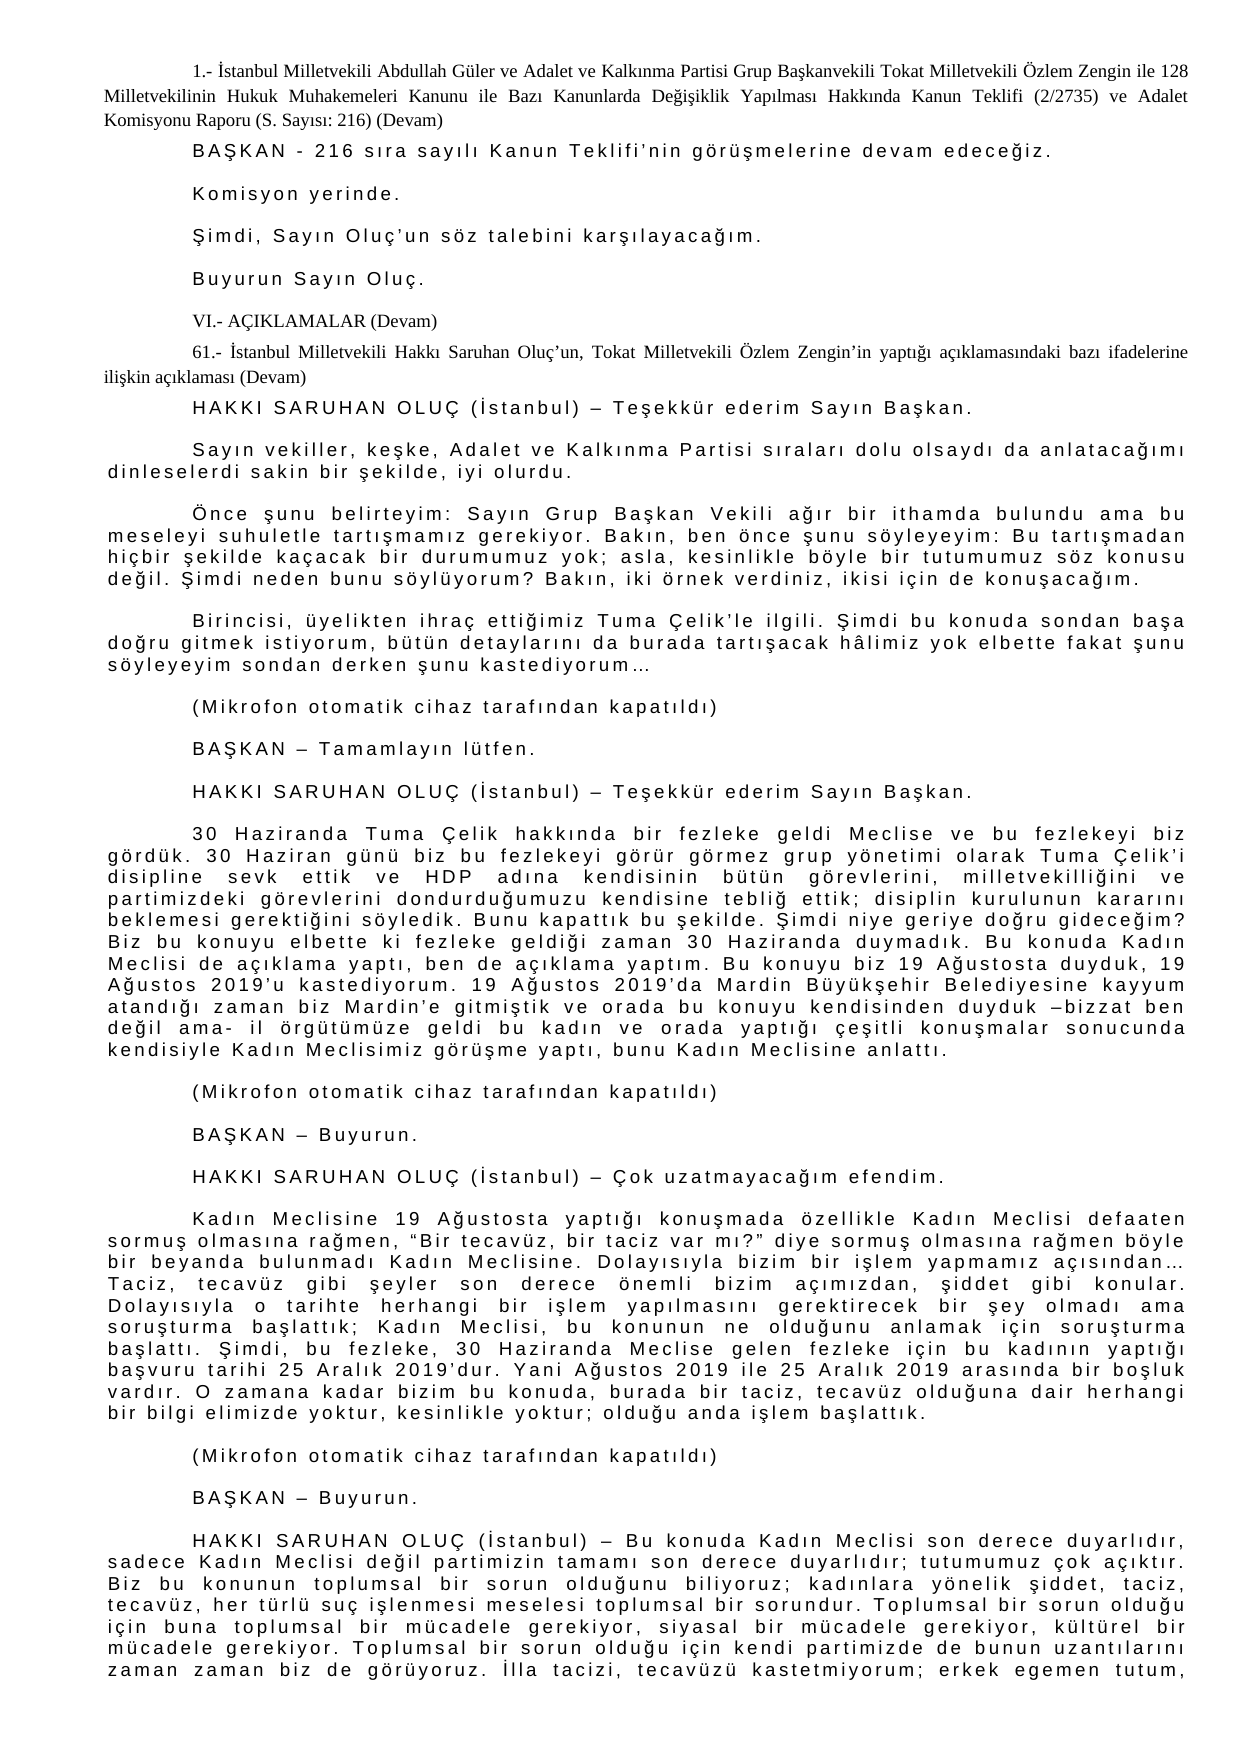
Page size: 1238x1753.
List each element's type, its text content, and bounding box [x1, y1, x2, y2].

text Şimdi, Sayın Oluç’un söz talebini karşılayacağım. [108, 225, 1186, 247]
text BAŞKAN – Tamamlayın lütfen. [108, 738, 1186, 760]
text Buyurun Sayın Oluç. [108, 267, 1186, 289]
text (Mikrofon otomatik cihaz tarafından kapatıldı) [108, 1444, 1186, 1466]
text BAŞKAN – Buyurun. [108, 1487, 1186, 1508]
text Birincisi, üyelikten ihraç ettiğimiz Tuma Çelik’le ilgili. Şimdi bu konuda sondan başa doğru gitmek istiyorum, bütün detaylarını da burada tartışacak hâlimiz yok elbette fakat şunu söyleyeyim sondan derken şunu kastediyorum… [108, 610, 1186, 675]
text BAŞKAN - 216 sıra sayılı Kanun Teklifi’nin görüşmelerine devam edeceğiz. [108, 140, 1186, 162]
text HAKKI SARUHAN OLUÇ (İstanbul) – Çok uzatmayacağım efendim. [108, 1166, 1186, 1187]
text (Mikrofon otomatik cihaz tarafından kapatıldı) [108, 1081, 1186, 1102]
text 61.- İstanbul Milletvekili Hakkı Saruhan Oluç’un, Tokat Milletvekili Özlem Zengin’in yaptığı açıklamasındaki bazı ifadelerine ilişkin açıklaması (Devam) [103, 341, 1190, 387]
text HAKKI SARUHAN OLUÇ (İstanbul) – Teşekkür ederim Sayın Başkan. [108, 397, 1186, 418]
text VI.- AÇIKLAMALAR (Devam) [103, 310, 1190, 331]
text HAKKI SARUHAN OLUÇ (İstanbul) – Teşekkür ederim Sayın Başkan. [108, 781, 1186, 802]
text Sayın vekiller, keşke, Adalet ve Kalkınma Partisi sıraları dolu olsaydı da anlatacağımı dinleselerdi sakin bir şekilde, iyi olurdu. [108, 439, 1186, 482]
text Kadın Meclisine 19 Ağustosta yaptığı konuşmada özellikle Kadın Meclisi defaaten sormuş olmasına rağmen, “Bir tecavüz, bir taciz var mı?” diye sormuş olmasına rağmen böyle bir beyanda bulunmadı Kadın Meclisine. Dolayısıyla bizim bir işlem yapmamız açısından… Taciz, tecavüz gibi şeyler son derece önemli bizim açımızdan, şiddet gibi konular. Dolayısıyla o tarihte herhangi bir işlem yapılmasını gerektirecek bir şey olmadı ama soruşturma başlattık; Kadın Meclisi, bu konunun ne olduğunu anlamak için soruşturma başlattı. Şimdi, bu fezleke, 30 Haziranda Meclise gelen fezleke için bu kadının yaptığı başvuru tarihi 25 Aralık 2019’dur. Yani Ağustos 2019 ile 25 Aralık 2019 arasında bir boşluk vardır. O zamana kadar bizim bu konuda, burada bir taciz, tecavüz olduğuna dair herhangi bir bilgi elimizde yoktur, kesinlikle yoktur; olduğu anda işlem başlattık. [108, 1208, 1186, 1424]
text 1.- İstanbul Milletvekili Abdullah Güler ve Adalet ve Kalkınma Partisi Grup Başkanvekili Tokat Milletvekili Özlem Zengin ile 128 Milletvekilinin Hukuk Muhakemeleri Kanunu ile Bazı Kanunlarda Değişiklik Yapılması Hakkında Kanun Teklifi (2/2735) ve Adalet Komisyonu Raporu (S. Sayısı: 216) (Devam) [103, 60, 1190, 131]
text 30 Haziranda Tuma Çelik hakkında bir fezleke geldi Meclise ve bu fezlekeyi biz gördük. 30 Haziran günü biz bu fezlekeyi görür görmez grup yönetimi olarak Tuma Çelik’i disipline sevk ettik ve HDP adına kendisinin bütün görevlerini, milletvekilliğini ve partimizdeki görevlerini dondurduğumuzu kendisine tebliğ ettik; disiplin kurulunun kararını beklemesi gerektiğini söyledik. Bunu kapattık bu şekilde. Şimdi niye geriye doğru gideceğim? Biz bu konuyu elbette ki fezleke geldiği zaman 30 Haziranda duymadık. Bu konuda Kadın Meclisi de açıklama yaptı, ben de açıklama yaptım. Bu konuyu biz 19 Ağustosta duyduk, 19 Ağustos 2019’u kastediyorum. 19 Ağustos 2019’da Mardin Büyükşehir Belediyesine kayyum atandığı zaman biz Mardin’e gitmiştik ve orada bu konuyu kendisinden duyduk –bizzat ben değil ama- il örgütümüze geldi bu kadın ve orada yaptığı çeşitli konuşmalar sonucunda kendisiyle Kadın Meclisimiz görüşme yaptı, bunu Kadın Meclisine anlattı. [108, 823, 1186, 1060]
text Önce şunu belirteyim: Sayın Grup Başkan Vekili ağır bir ithamda bulundu ama bu meseleyi suhuletle tartışmamız gerekiyor. Bakın, ben önce şunu söyleyeyim: Bu tartışmadan hiçbir şekilde kaçacak bir durumumuz yok; asla, kesinlikle böyle bir tutumumuz söz konusu değil. Şimdi neden bunu söylüyorum? Bakın, iki örnek verdiniz, ikisi için de konuşacağım. [108, 503, 1186, 589]
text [108, 1529, 1186, 1680]
text Komisyon yerinde. [108, 183, 1186, 204]
text BAŞKAN – Buyurun. [108, 1123, 1186, 1145]
text (Mikrofon otomatik cihaz tarafından kapatıldı) [108, 696, 1186, 717]
